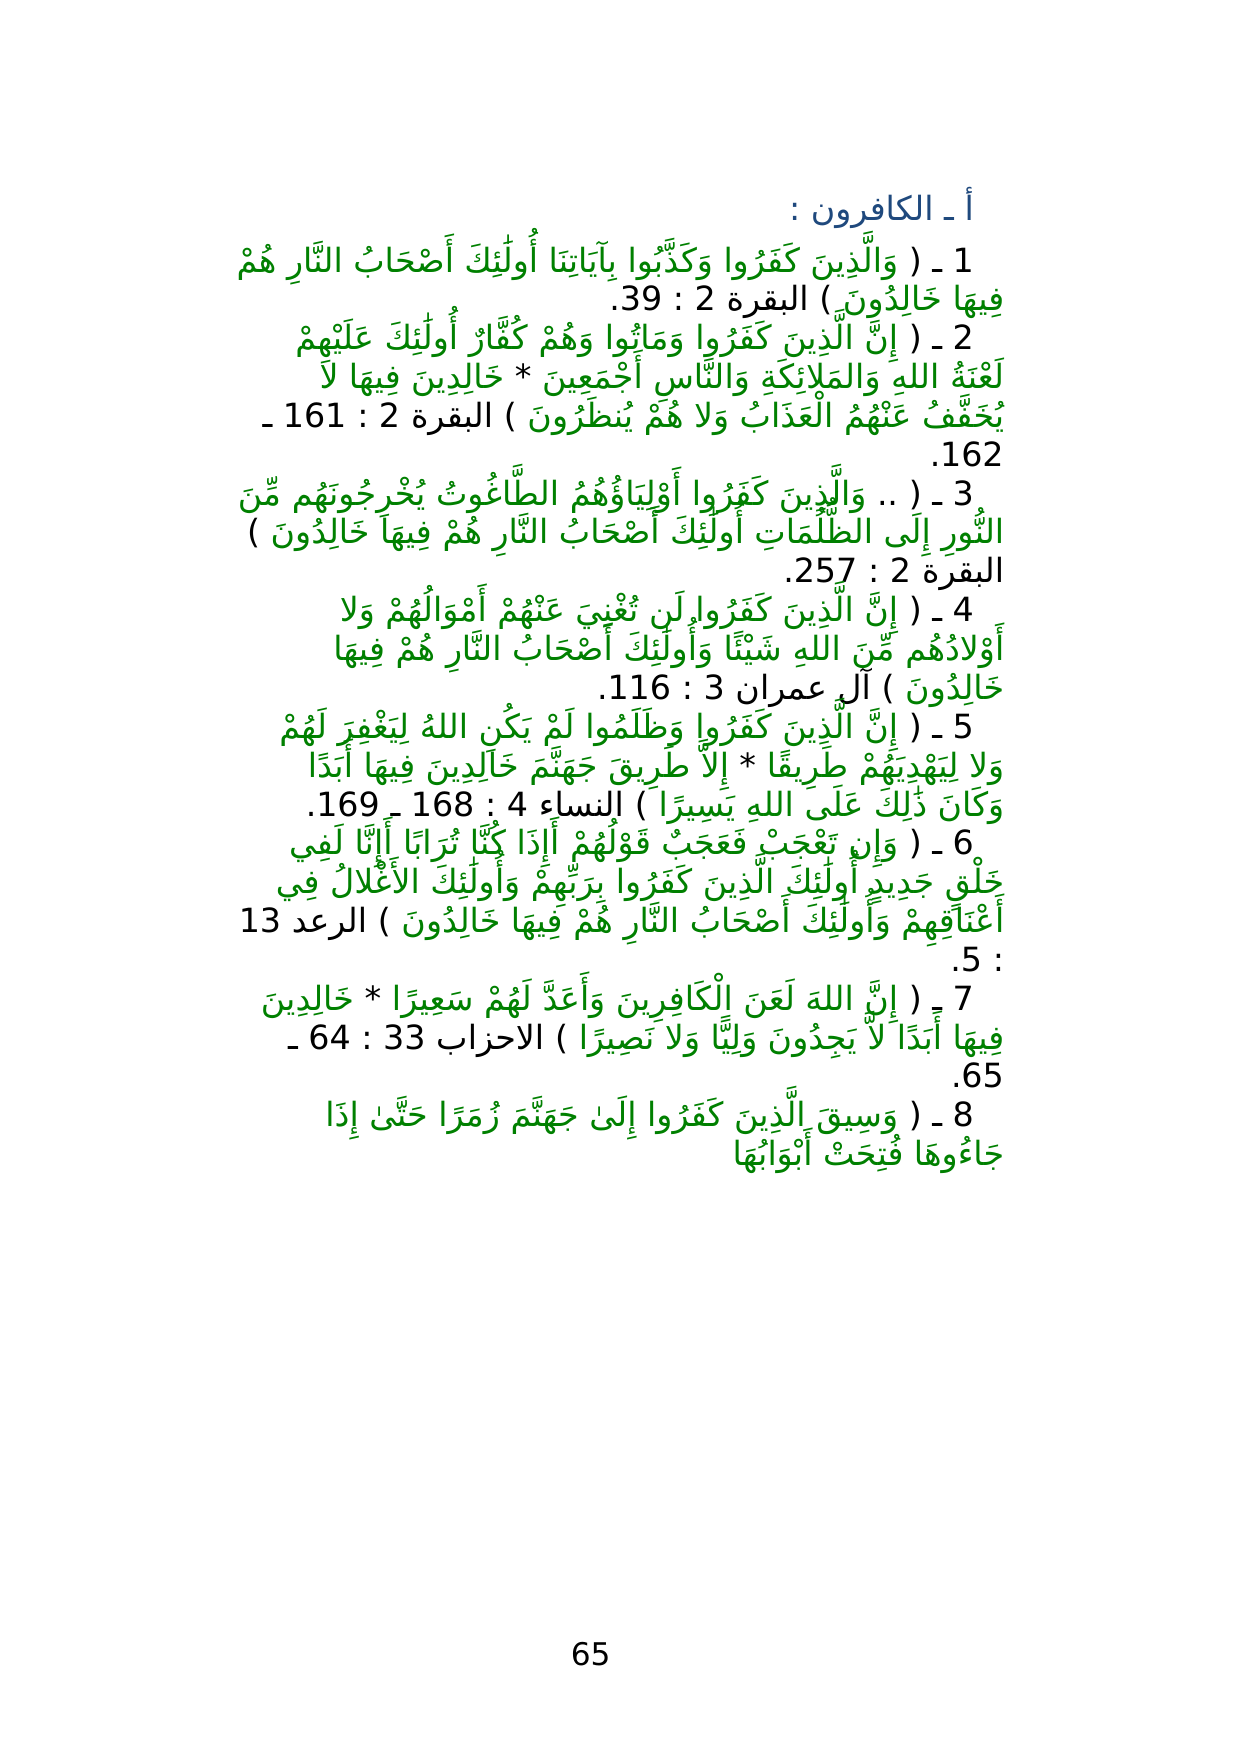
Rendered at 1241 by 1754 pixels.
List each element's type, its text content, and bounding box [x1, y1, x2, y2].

text 2 ـ ( إِنَّ الَّذِينَ كَفَرُوا وَمَاتُوا وَهُمْ كُفَّارٌ أُولَٰئِكَ عَلَيْهِمْ لَعْنَةُ اللهِ وَالمَلائِكَةِ وَالنَّاسِ أَجْمَعِينَ * خَالِدِينَ فِيهَا لا يُخَفَّفُ عَنْهُمُ الْعَذَابُ وَلا هُمْ يُنظَرُونَ ) البقرة 2 : 161 ـ 162. [236, 319, 1004, 474]
text 6 ـ ( وَإِن تَعْجَبْ فَعَجَبٌ قَوْلُهُمْ أَإِذَا كُنَّا تُرَابًا أَإِنَّا لَفِي خَلْقٍ جَدِيدٍ أُولَٰئِكَ الَّذِينَ كَفَرُوا بِرَبِّهِمْ وَأُولَٰئِكَ الأَغْلالُ فِي أَعْنَاقِهِمْ وَأُولَٰئِكَ أَصْحَابُ النَّارِ هُمْ فِيهَا خَالِدُونَ ) الرعد 13 : 5. [236, 824, 1004, 979]
subtitle أ ـ الكافرون : [236, 190, 1004, 228]
text 4 ـ ( إِنَّ الَّذِينَ كَفَرُوا لَن تُغْنِيَ عَنْهُمْ أَمْوَالُهُمْ وَلا أَوْلادُهُم مِّنَ اللهِ شَيْئًا وَأُولَٰئِكَ أَصْحَابُ النَّارِ هُمْ فِيهَا خَالِدُونَ ) آل عمران 3 : 116. [236, 591, 1004, 707]
text 5 ـ ( إِنَّ الَّذِينَ كَفَرُوا وَظَلَمُوا لَمْ يَكُنِ اللهُ لِيَغْفِرَ لَهُمْ وَلا لِيَهْدِيَهُمْ طَرِيقًا * إِلاَّ طَرِيقَ جَهَنَّمَ خَالِدِينَ فِيهَا أَبَدًا وَكَانَ ذَٰلِكَ عَلَى اللهِ يَسِيرًا ) النساء 4 : 168 ـ 169. [236, 707, 1004, 824]
text 1 ـ ( وَالَّذِينَ كَفَرُوا وَكَذَّبُوا بِآيَاتِنَا أُولَٰئِكَ أَصْحَابُ النَّارِ هُمْ فِيهَا خَالِدُونَ ) البقرة 2 : 39. [236, 241, 1004, 319]
text 8 ـ ( وَسِيقَ الَّذِينَ كَفَرُوا إِلَىٰ جَهَنَّمَ زُمَرًا حَتَّىٰ إِذَا جَاءُوهَا فُتِحَتْ أَبْوَابُهَا [236, 1096, 1004, 1173]
text 3 ـ ( .. وَالَّذِينَ كَفَرُوا أَوْلِيَاؤُهُمُ الطَّاغُوتُ يُخْرِجُونَهُم مِّنَ النُّورِ إِلَى الظُّلُمَاتِ أُولَٰئِكَ أَصْحَابُ النَّارِ هُمْ فِيهَا خَالِدُونَ ) البقرة 2 : 257. [236, 474, 1004, 591]
text 7 ـ ( إِنَّ اللهَ لَعَنَ الْكَافِرِينَ وَأَعَدَّ لَهُمْ سَعِيرًا * خَالِدِينَ فِيهَا أَبَدًا لاَّ يَجِدُونَ وَلِيًّا وَلا نَصِيرًا ) الاحزاب 33 : 64 ـ 65. [236, 979, 1004, 1096]
